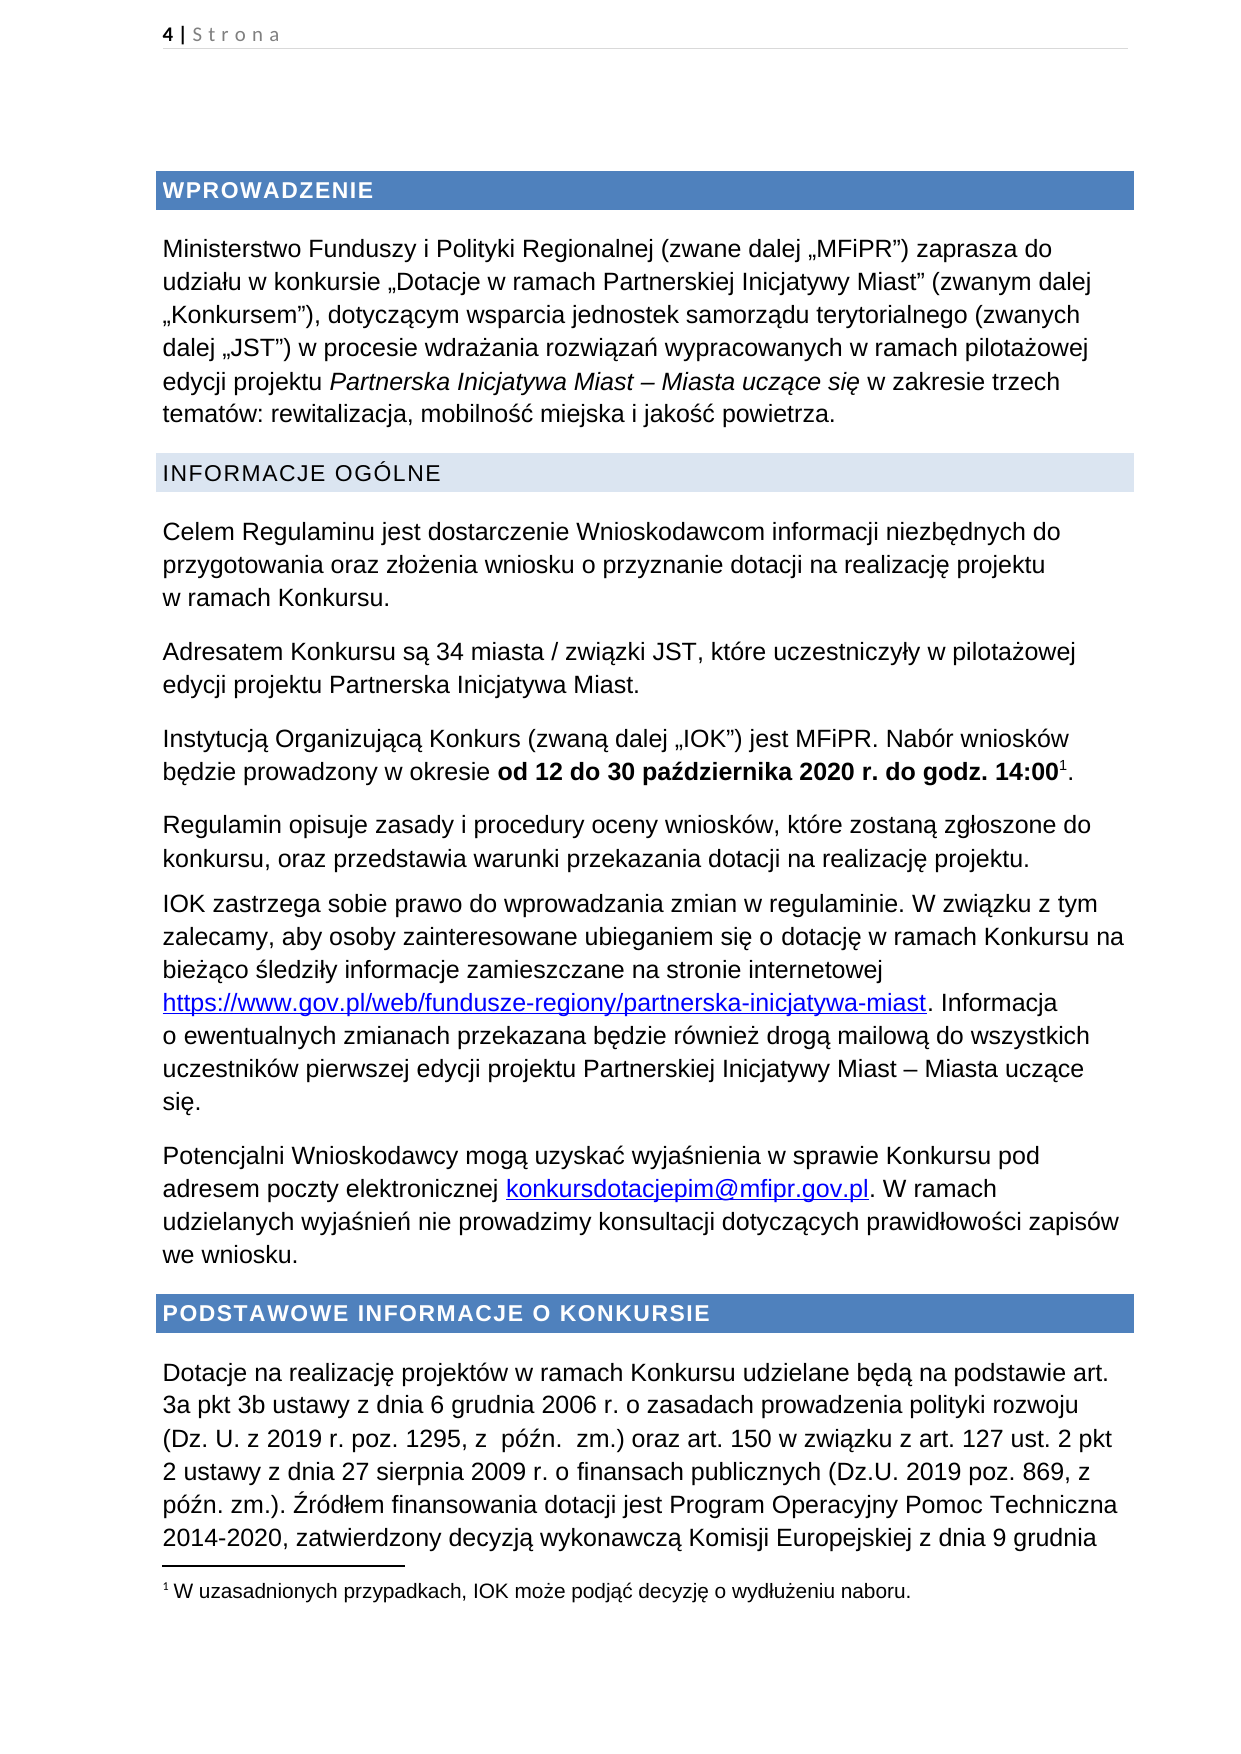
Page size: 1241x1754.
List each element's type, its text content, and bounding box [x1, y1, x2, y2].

text Regulamin opisuje zasady i procedury oceny wniosków, które zostaną zgłoszone do konkursu, oraz przedstawia warunki przekazania dotacji na realizację projektu. [162, 811, 1128, 872]
text Ministerstwo Funduszy i Polityki Regionalnej (zwane dalej „MFiPR”) zaprasza do udziału w konkursie „Dotacje w ramach Partnerskiej Inicjatywy Miast” (zwanym dalej „Konkursem”), dotyczącym wsparcia jednostek samorządu terytorialnego (zwanych dalej „JST”) w procesie wdrażania rozwiązań wypracowanych w ramach pilotażowej edycji projektu Partnerska Inicjatywa Miast – Miasta uczące się w zakresie trzech tematów: rewitalizacja, mobilność miejska i jakość powietrza. [162, 234, 1128, 428]
subtitle Informacje ogólne [163, 460, 1128, 486]
subtitle Podstawowe informacje o konkursie [163, 1300, 1128, 1327]
text Potencjalni Wnioskodawcy mogą uzyskać wyjaśnienia w sprawie Konkursu pod adresem poczty elektronicznej konkursdotacjepim@mfipr.gov.pl. W ramach udzielanych wyjaśnień nie prowadzimy konsultacji dotyczących prawidłowości zapisów we wniosku. [162, 1141, 1128, 1269]
subtitle WPROWADZENIE [163, 177, 1128, 203]
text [162, 1357, 1128, 1551]
text IOK zastrzega sobie prawo do wprowadzania zmian w regulaminie. W związku z tym zalecamy, aby osoby zainteresowane ubieganiem się o dotację w ramach Konkursu na bieżąco śledziły informacje zamieszczane na stronie internetowej https://www.gov.pl/web/fundusze-regiony/partnerska-inicjatywa-miast. Informacja o ewentualnych zmianach przekazana będzie również drogą mailową do wszystkich uczestników pierwszej edycji projektu Partnerskiej Inicjatywy Miast – Miasta uczące się. [162, 889, 1128, 1116]
text Instytucją Organizującą Konkurs (zwaną dalej „IOK”) jest MFiPR. Nabór wniosków będzie prowadzony w okresie od 12 do 30 października 2020 r. do godz. 14:00. [162, 724, 1128, 785]
text Celem Regulaminu jest dostarczenie Wnioskodawcom informacji niezbędnych do przygotowania oraz złożenia wniosku o przyznanie dotacji na realizację projektu w ramach Konkursu. [162, 517, 1128, 612]
text Adresatem Konkursu są 34 miasta / związki JST, które uczestniczyły w pilotażowej edycji projektu Partnerska Inicjatywa Miast. [162, 637, 1128, 698]
